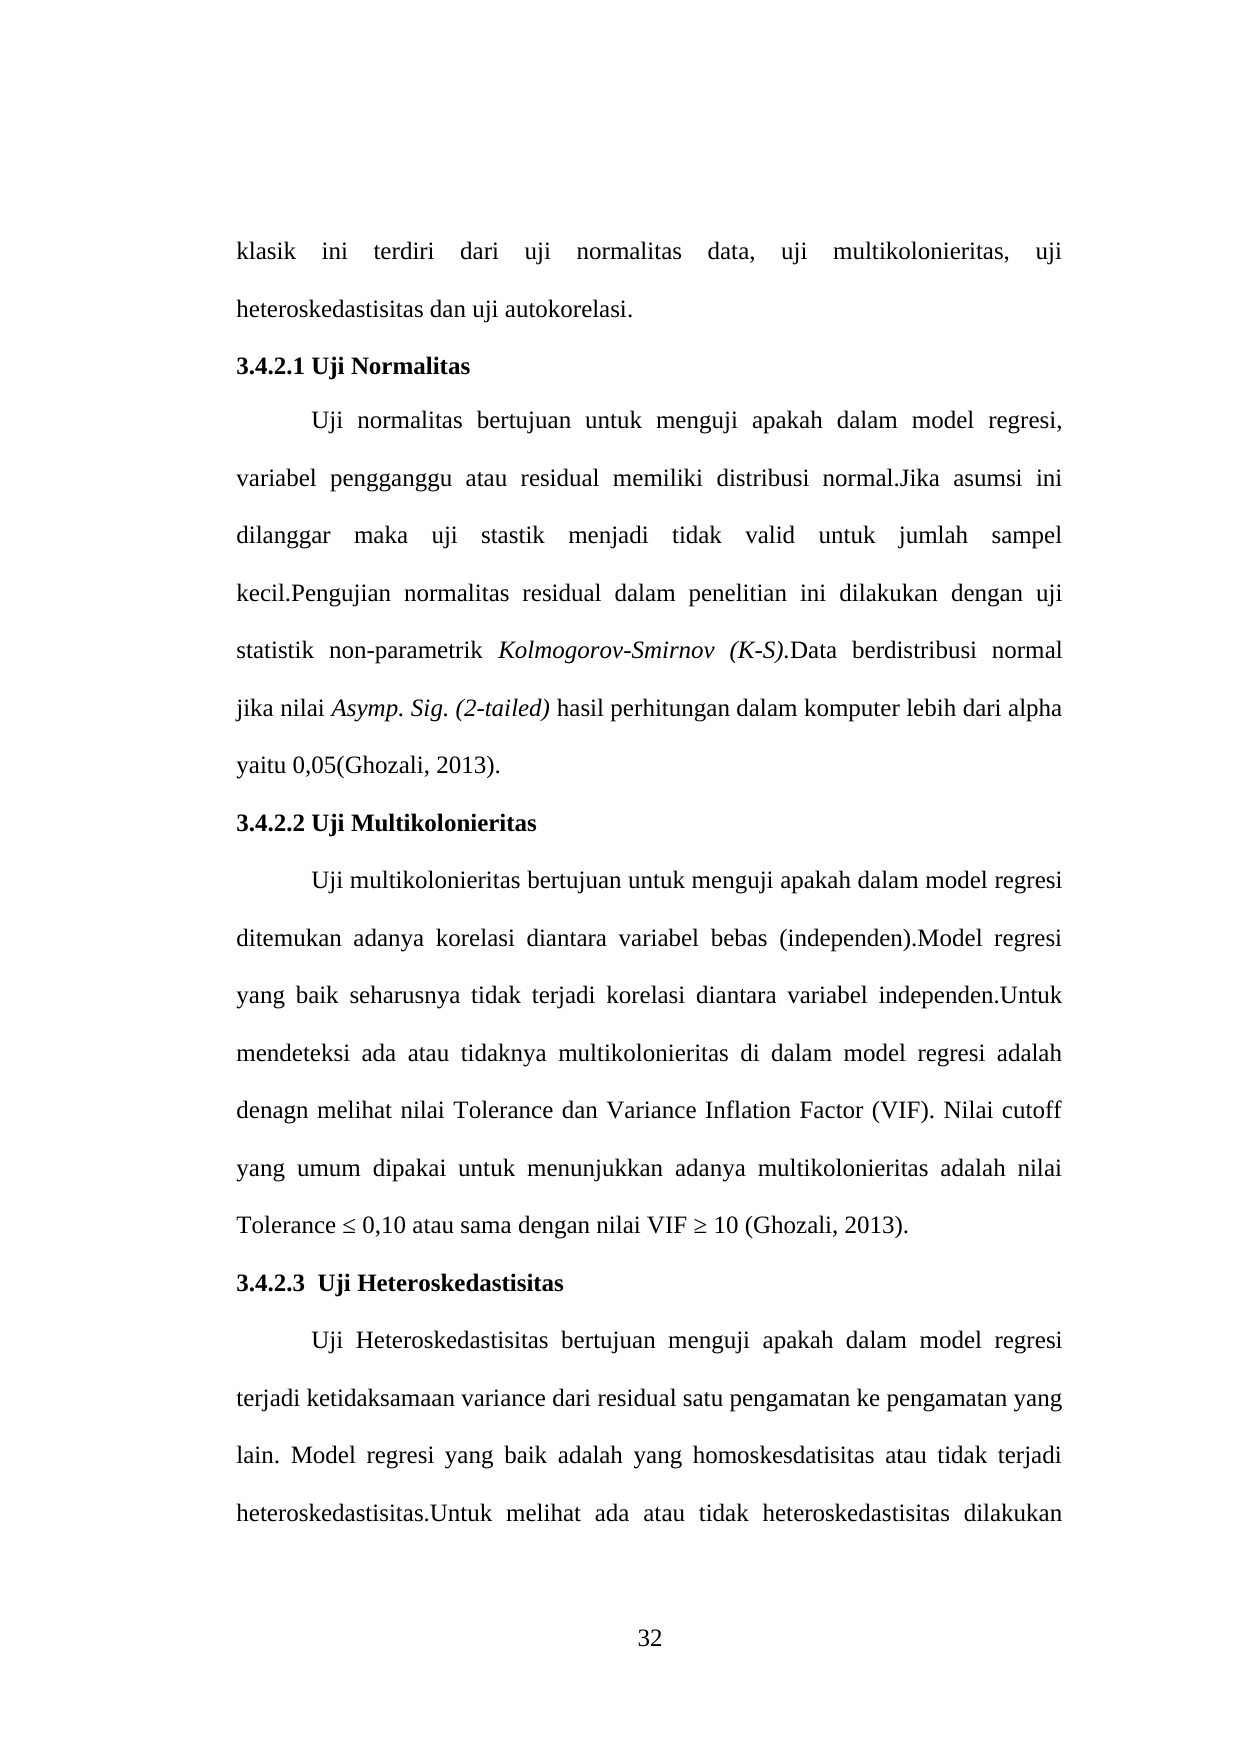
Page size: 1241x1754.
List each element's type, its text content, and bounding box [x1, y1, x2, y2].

text 3.4.2.3 Uji Heteroskedastisitas [236, 1268, 1063, 1296]
text 3.4.2.1 Uji Normalitas [236, 351, 1063, 380]
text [236, 1325, 1063, 1526]
text Uji normalitas bertujuan untuk menguji apakah dalam model regresi, variabel pengganggu atau residual memiliki distribusi normal.Jika asumsi ini dilanggar maka uji stastik menjadi tidak valid untuk jumlah sampel kecil.Pengujian normalitas residual dalam penelitian ini dilakukan dengan uji statistik non-parametrik Kolmogorov-Smirnov (K-S).Data berdistribusi normal jika nilai Asymp. Sig. (2-tailed) hasil perhitungan dalam komputer lebih dari alpha yaitu 0,05(Ghozali, 2013). [236, 405, 1063, 779]
text 3.4.2.2 Uji Multikolonieritas [236, 808, 1063, 836]
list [236, 236, 1063, 322]
text Uji multikolonieritas bertujuan untuk menguji apakah dalam model regresi ditemukan adanya korelasi diantara variabel bebas (independen).Model regresi yang baik seharusnya tidak terjadi korelasi diantara variabel independen.Untuk mendeteksi ada atau tidaknya multikolonieritas di dalam model regresi adalah denagn melihat nilai Tolerance dan Variance Inflation Factor (VIF). Nilai cutoff yang umum dipakai untuk menunjukkan adanya multikolonieritas adalah nilai Tolerance ≤ 0,10 atau sama dengan nilai VIF ≥ 10 (Ghozali, 2013). [236, 865, 1063, 1239]
